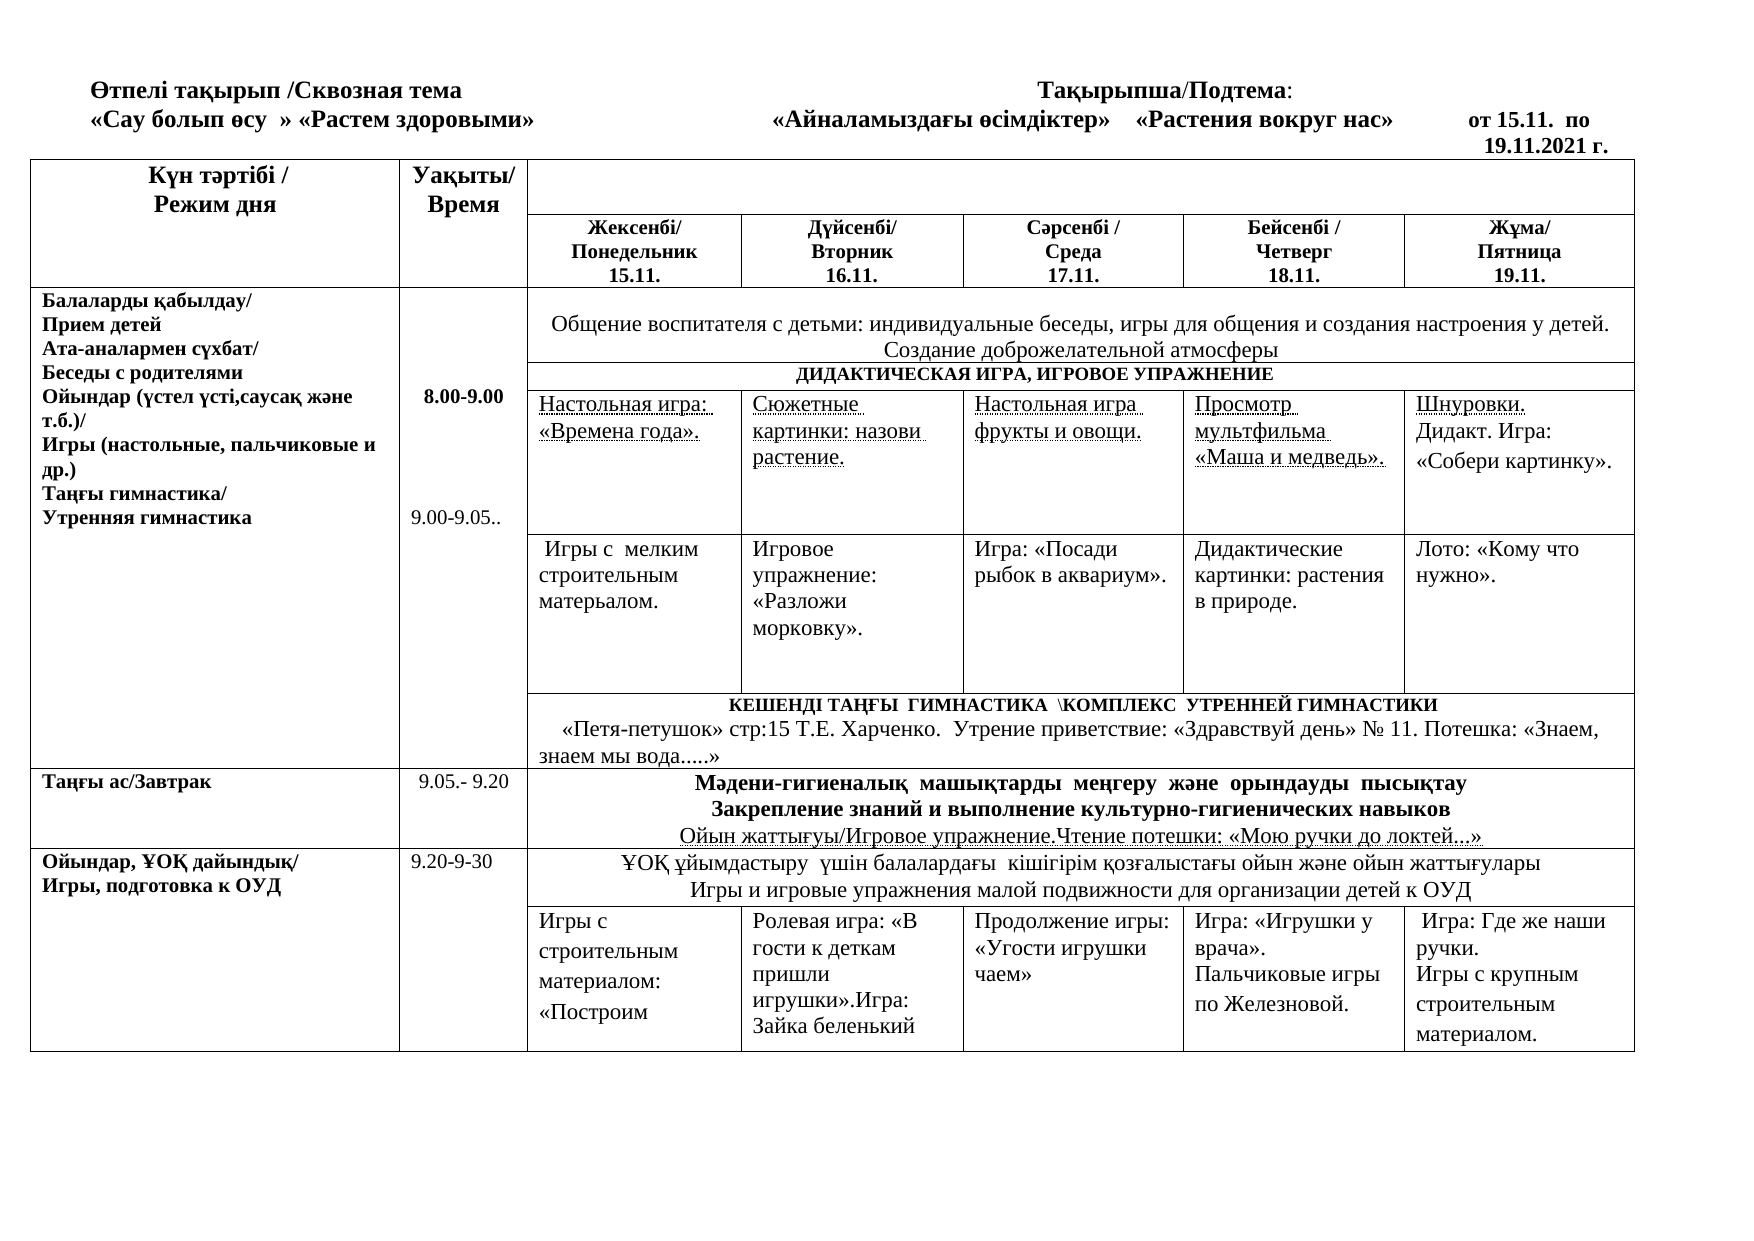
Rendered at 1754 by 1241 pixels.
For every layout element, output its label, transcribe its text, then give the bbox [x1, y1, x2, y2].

table_cell Жұма/ Пятница 19.11. [1405, 215, 1634, 287]
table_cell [1184, 907, 1404, 1051]
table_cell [742, 907, 963, 1051]
table_cell Мәдени-гигиеналық машықтарды меңгеру және орындауды пысықтау Закрепление знаний и выполнение культурно-гигиенических навыков Ойын жаттығуы/Игровое упражнение.Чтение потешки: «Мою ручки до локтей...» [528, 769, 1634, 848]
table_cell 8.00-9.00 9.00-9.05.. [400, 288, 527, 768]
table_header Күн тәртібі / Режим дня [31, 160, 399, 287]
table_cell Бейсенбі / Четверг 18.11. [1184, 215, 1404, 287]
text Өтпелі тақырып /Сквозная тема Тақырыпша/Подтема: «Сау болып өсу » «Растем здоровыми» «Айналамыздағы өсімдіктер» «Растения вокруг нас» от 15.11. по [90, 75, 1679, 132]
table_cell ДИДАКТИЧЕСКАЯ ИГРА, ИГРОВОЕ УПРАЖНЕНИЕ [528, 363, 1634, 389]
table_cell Общение воспитателя с детьми: индивидуальные беседы, игры для общения и создания настроения у детей. Создание доброжелательной атмосферы [528, 288, 1634, 362]
table_header [528, 160, 1634, 214]
table_cell КЕШЕНДІ ТАҢҒЫ ГИМНАСТИКА \КОМПЛЕКС УТРЕННЕЙ ГИМНАСТИКИ «Петя-петушок» стр:15 Т.Е. Харченко. Утрение приветствие: «Здравствуй день» № 11. Потешка: «Знаем, знаем мы вода.....» [528, 694, 1634, 768]
table_cell Сәрсенбі / Среда 17.11. [964, 215, 1183, 287]
table_cell Балаларды қабылдау/ Прием детей Ата-аналармен сүхбат/ Беседы с родителями Ойындар (үстел үсті,саусақ және т.б.)/ Игры (настольные, пальчиковые и др.) Таңғы гимнастика/ Утренняя гимнастика [31, 288, 399, 768]
table_cell Дүйсенбі/ Вторник 16.11. [742, 215, 963, 287]
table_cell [528, 907, 741, 1051]
table_cell Лото: «Кому что нужно». [1405, 535, 1634, 693]
table_cell Игра: «Посади рыбок в аквариум». [964, 535, 1183, 693]
table_cell 9.20-9-30 [400, 849, 527, 1051]
table_cell Настольная игра фрукты и овощи. [964, 391, 1183, 534]
table_cell Настольная игра: «Времена года». [528, 391, 741, 534]
table_cell Жексенбі/ Понедельник 15.11. [528, 215, 741, 287]
table_cell 9.05.- 9.20 [400, 769, 527, 848]
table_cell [964, 907, 1183, 1051]
table_cell Игры с мелким строительным матерьалом. [528, 535, 741, 693]
text 19.11.2021 г. [90, 132, 1679, 159]
table_cell Игровое упражнение: «Разложи морковку». [742, 535, 963, 693]
table_cell Ойындар, ҰОҚ дайындық/ Игры, подготовка к ОУД [31, 849, 399, 1051]
table_cell Шнуровки. Дидакт. Игра: «Собери картинку». [1405, 391, 1634, 534]
table_header Уақыты/ Время [400, 160, 527, 287]
table_cell Просмотр мультфильма «Маша и медведь». [1184, 391, 1404, 534]
table_cell Сюжетные картинки: назови растение. [742, 391, 963, 534]
table_cell Дидактические картинки: растения в природе. [1184, 535, 1404, 693]
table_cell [1405, 907, 1634, 1051]
table_cell ҰОҚ ұйымдастыру үшін балалардағы кішігірім қозғалыстағы ойын және ойын жаттығулары Игры и игровые упражнения малой подвижности для организации детей к ОУД [528, 849, 1634, 906]
table_cell Таңғы ас/Завтрак [31, 769, 399, 848]
